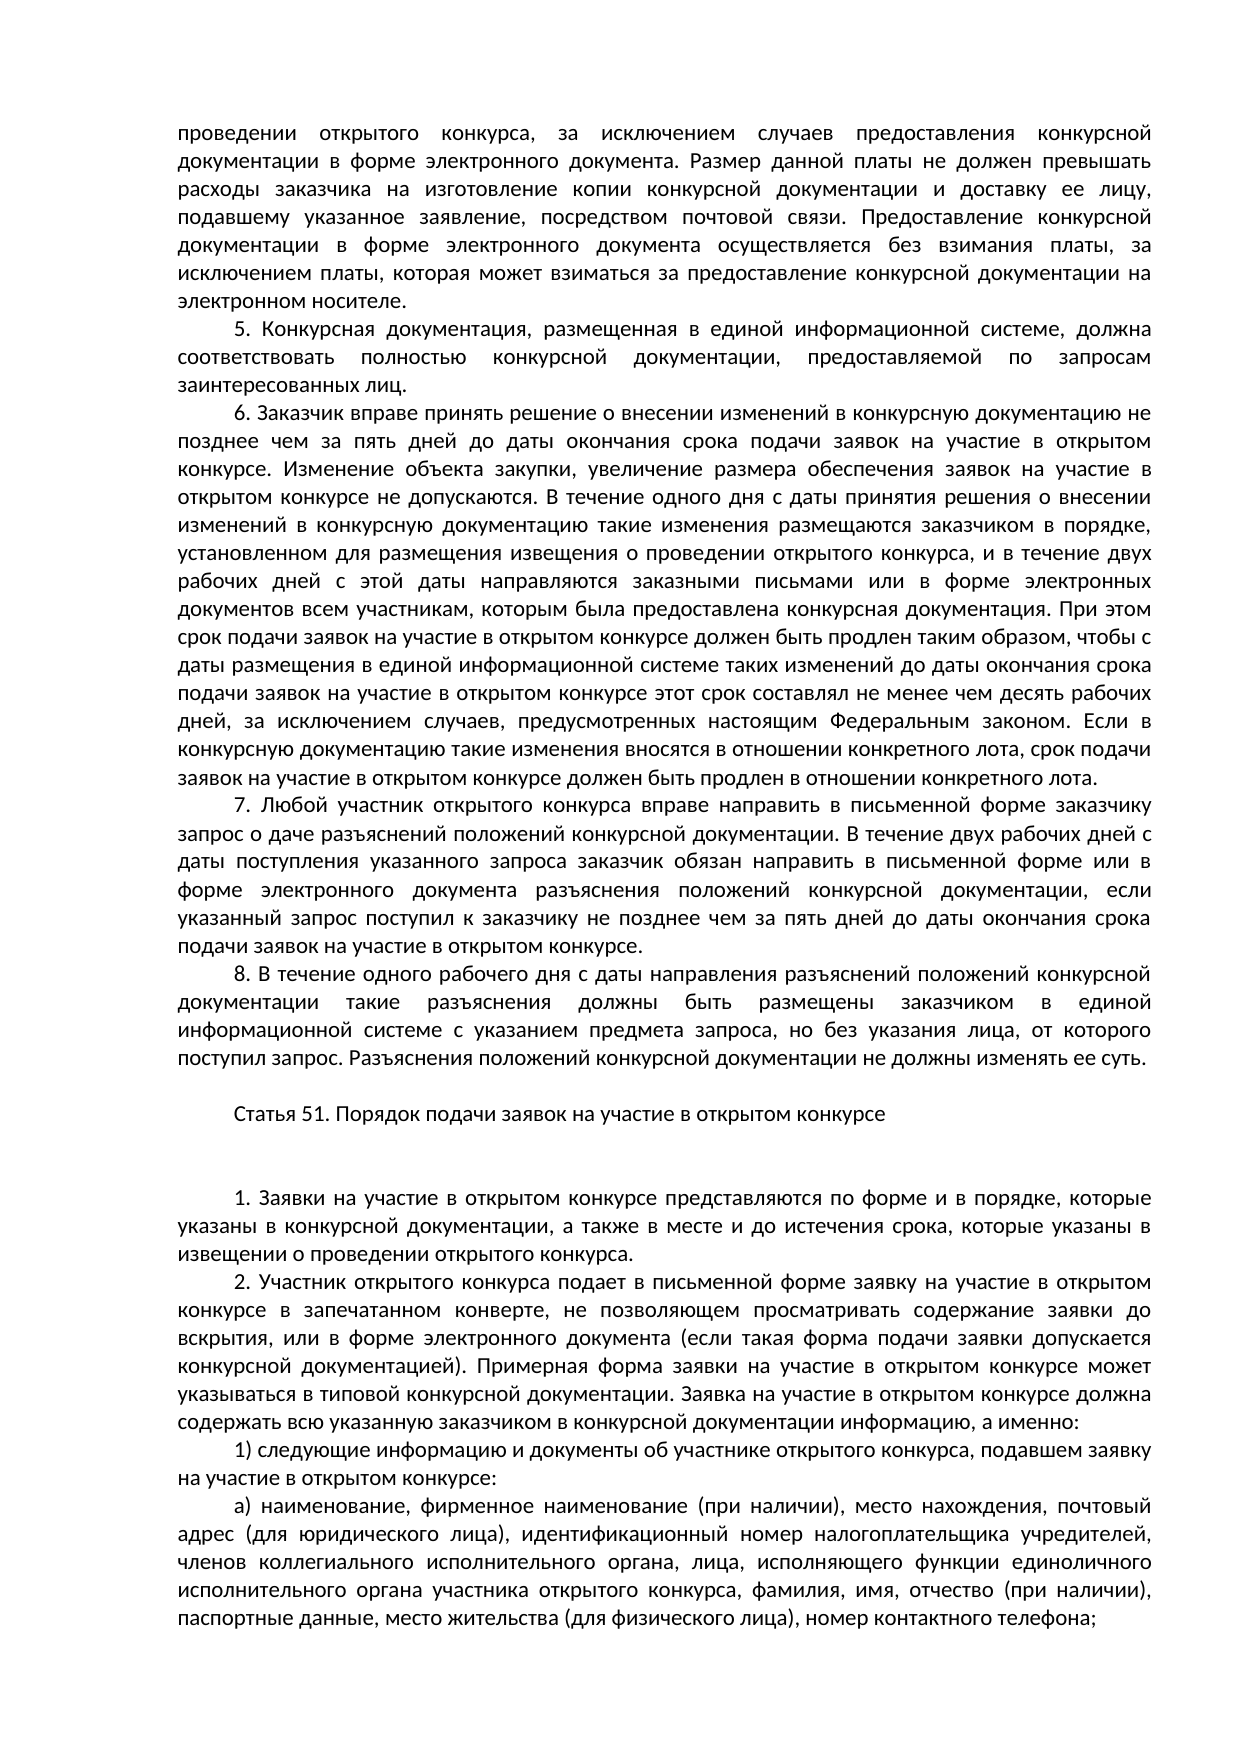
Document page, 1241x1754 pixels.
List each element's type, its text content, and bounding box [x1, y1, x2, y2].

text 1. Заявки на участие в открытом конкурсе представляются по форме и в порядке, которые указаны в конкурсной документации, а также в месте и до истечения срока, которые указаны в извещении о проведении открытого конкурса. [177, 1183, 1152, 1267]
text а) наименование, фирменное наименование (при наличии), место нахождения, почтовый адрес (для юридического лица), идентификационный номер налогоплательщика учредителей, членов коллегиального исполнительного органа, лица, исполняющего функции единоличного исполнительного органа участника открытого конкурса, фамилия, имя, отчество (при наличии), паспортные данные, место жительства (для физического лица), номер контактного телефона; [177, 1491, 1152, 1631]
text 6. Заказчик вправе принять решение о внесении изменений в конкурсную документацию не позднее чем за пять дней до даты окончания срока подачи заявок на участие в открытом конкурсе. Изменение объекта закупки, увеличение размера обеспечения заявок на участие в открытом конкурсе не допускаются. В течение одного дня с даты принятия решения о внесении изменений в конкурсную документацию такие изменения размещаются заказчиком в порядке, установленном для размещения извещения о проведении открытого конкурса, и в течение двух рабочих дней с этой даты направляются заказными письмами или в форме электронных документов всем участникам, которым была предоставлена конкурсная документация. При этом срок подачи заявок на участие в открытом конкурсе должен быть продлен таким образом, чтобы с даты размещения в единой информационной системе таких изменений до даты окончания срока подачи заявок на участие в открытом конкурсе этот срок составлял не менее чем десять рабочих дней, за исключением случаев, предусмотренных настоящим Федеральным законом. Если в конкурсную документацию такие изменения вносятся в отношении конкретного лота, срок подачи заявок на участие в открытом конкурсе должен быть продлен в отношении конкретного лота. [177, 398, 1152, 791]
text 7. Любой участник открытого конкурса вправе направить в письменной форме заказчику запрос о даче разъяснений положений конкурсной документации. В течение двух рабочих дней с даты поступления указанного запроса заказчик обязан направить в письменной форме или в форме электронного документа разъяснения положений конкурсной документации, если указанный запрос поступил к заказчику не позднее чем за пять дней до даты окончания срока подачи заявок на участие в открытом конкурсе. [177, 791, 1152, 959]
text 5. Конкурсная документация, размещенная в единой информационной системе, должна соответствовать полностью конкурсной документации, предоставляемой по запросам заинтересованных лиц. [177, 314, 1152, 398]
text Статья 51. Порядок подачи заявок на участие в открытом конкурсе [177, 1099, 1152, 1127]
text 2. Участник открытого конкурса подает в письменной форме заявку на участие в открытом конкурсе в запечатанном конверте, не позволяющем просматривать содержание заявки до вскрытия, или в форме электронного документа (если такая форма подачи заявки допускается конкурсной документацией). Примерная форма заявки на участие в открытом конкурсе может указываться в типовой конкурсной документации. Заявка на участие в открытом конкурсе должна содержать всю указанную заказчиком в конкурсной документации информацию, а именно: [177, 1267, 1152, 1435]
text 8. В течение одного рабочего дня с даты направления разъяснений положений конкурсной документации такие разъяснения должны быть размещены заказчиком в единой информационной системе с указанием предмета запроса, но без указания лица, от которого поступил запрос. Разъяснения положений конкурсной документации не должны изменять ее суть. [177, 959, 1152, 1071]
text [177, 118, 1152, 314]
text 1) следующие информацию и документы об участнике открытого конкурса, подавшем заявку на участие в открытом конкурсе: [177, 1435, 1152, 1491]
